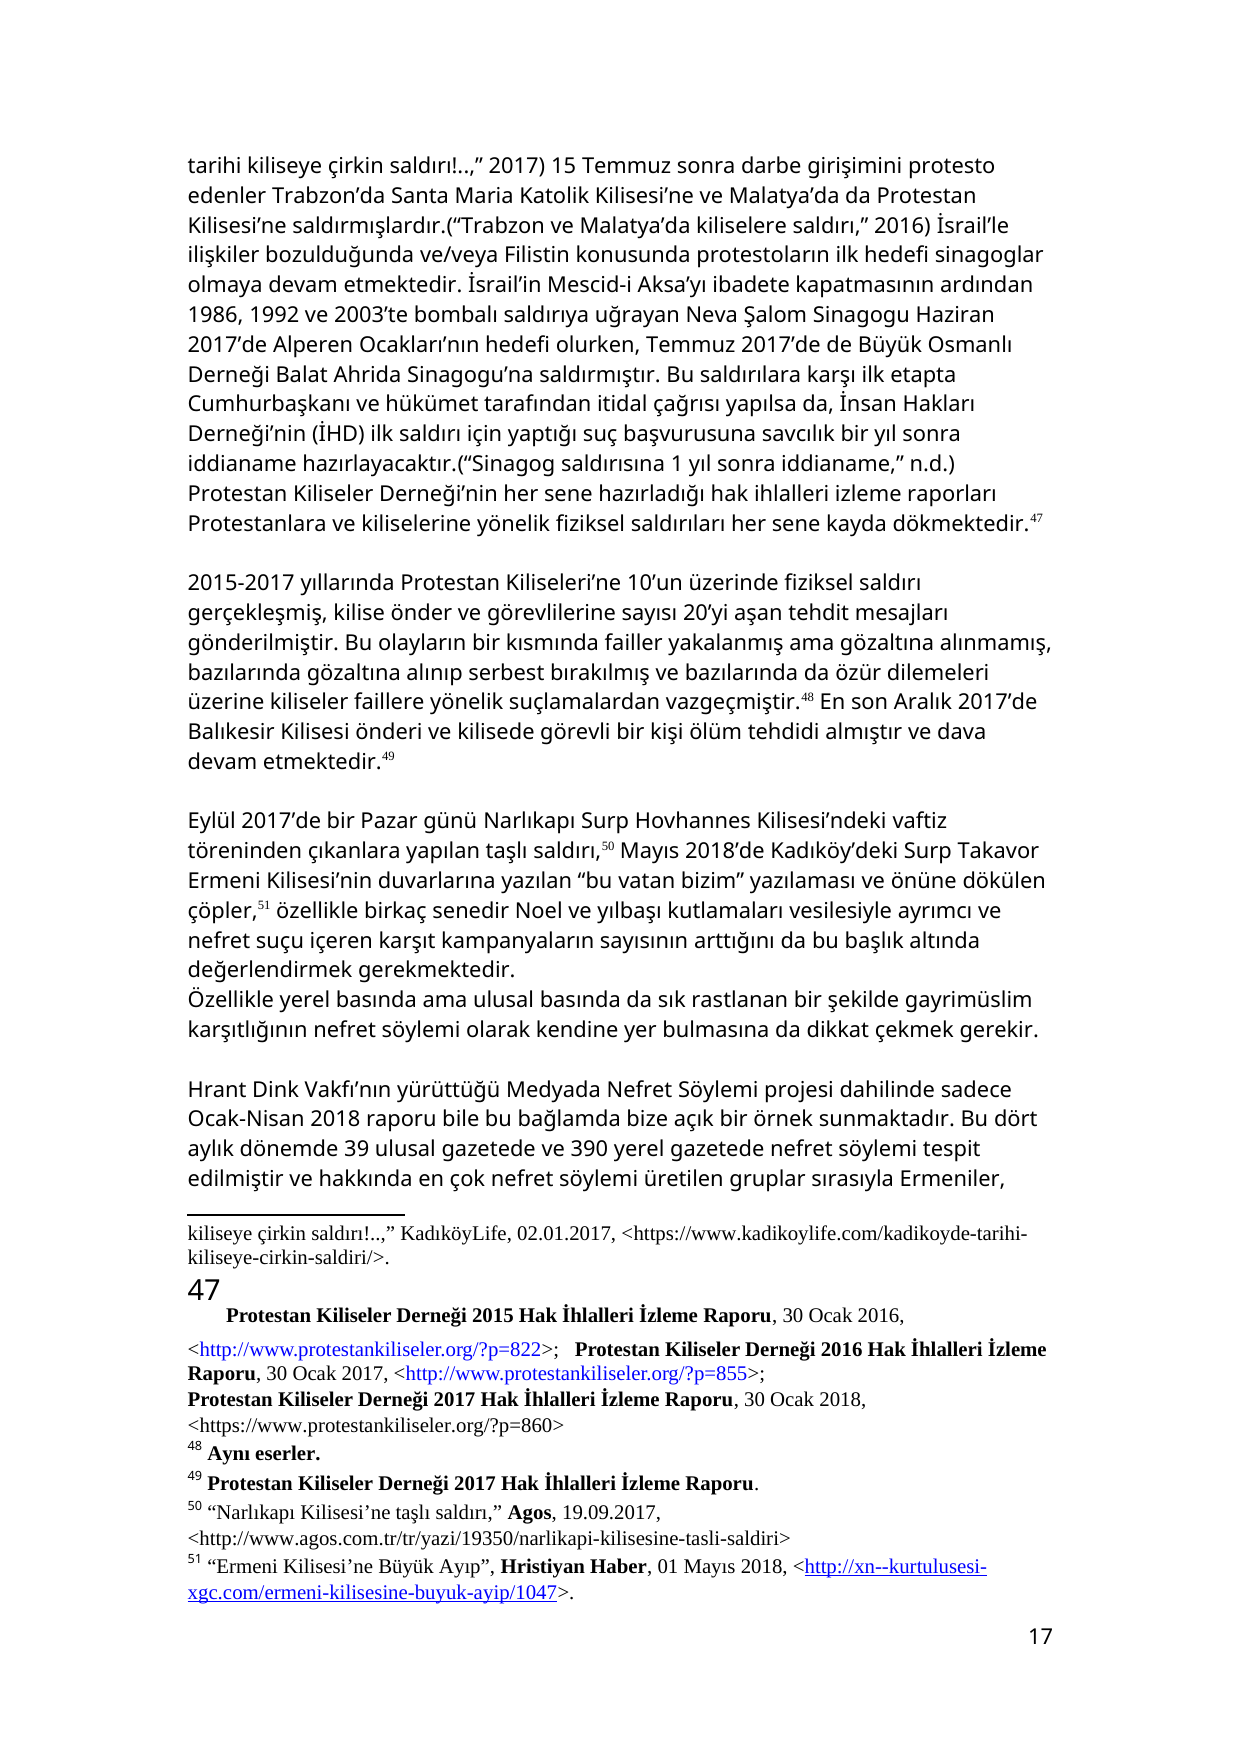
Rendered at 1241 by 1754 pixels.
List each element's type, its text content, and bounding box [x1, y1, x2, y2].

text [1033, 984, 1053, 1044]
text 2015-2017 yıllarında Protestan Kiliseleri’ne 10’un üzerinde fiziksel saldırı gerçekleşmiş, kilise önder ve görevlilerine sayısı 20’yi aşan tehdit mesajları gönderilmiştir. Bu olayların bir kısmında failler yakalanmış ama gözaltına alınmamış, bazılarında gözaltına alınıp serbest bırakılmış ve bazılarında da özür dilemeleri üzerine kiliseler faillere yönelik suçlamalardan vazgeçmiştir. En son Aralık 2017’de Balıkesir Kilisesi önderi ve kilisede görevli bir kişi ölüm tehdidi almıştır ve dava devam etmektedir. [382, 567, 1053, 776]
text Eylül 2017’de bir Pazar günü Narlıkapı Surp Hovhannes Kilisesi’ndeki vaftiz töreninden çıkanlara yapılan taşlı saldırı, Mayıs 2018’de Kadıköy’deki Surp Takavor Ermeni Kilisesi’nin duvarlarına yazılan “bu vatan bizim” yazılaması ve önüne dökülen çöpler, özellikle birkaç senedir Noel ve yılbaşı kutlamaları vesilesiyle ayrımcı ve nefret suçu içeren karşıt kampanyaların sayısının arttığını da bu başlık altında değerlendirmek gerekmektedir. [187, 805, 1053, 984]
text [187, 150, 1053, 537]
text Hrant Dink Vakfı’nın yürüttüğü Medyada Nefret Söylemi projesi dahilinde sadece Ocak-Nisan 2018 raporu bile bu bağlamda bize açık bir örnek sunmaktadır. Bu dört aylık dönemde 39 ulusal gazetede ve 390 yerel gazetede nefret söylemi tespit edilmiştir ve hakkında en çok nefret söylemi üretilen gruplar sırasıyla Ermeniler, Yahudiler, Yunanlar, Suriyeliler (konjonktürel), Rumlar, Hristiyanlar, Batılılar, İngilizler, Gayrimüslimler sıralamasıyla devam etmektedir. Bu dört aylık rapor ve proje bağlamında hazırlanan tüm diğer raporlar, bu çalışmanın da ileri sürdüğü gibi, Türkiye’nin özellikle Batılı devletlerle sancılı ilişkileri bağlamında gayrimüslim karşıtlığının daha çok gündeme girdiğini de açıkça ortaya sermektedir. [187, 1073, 1053, 1193]
